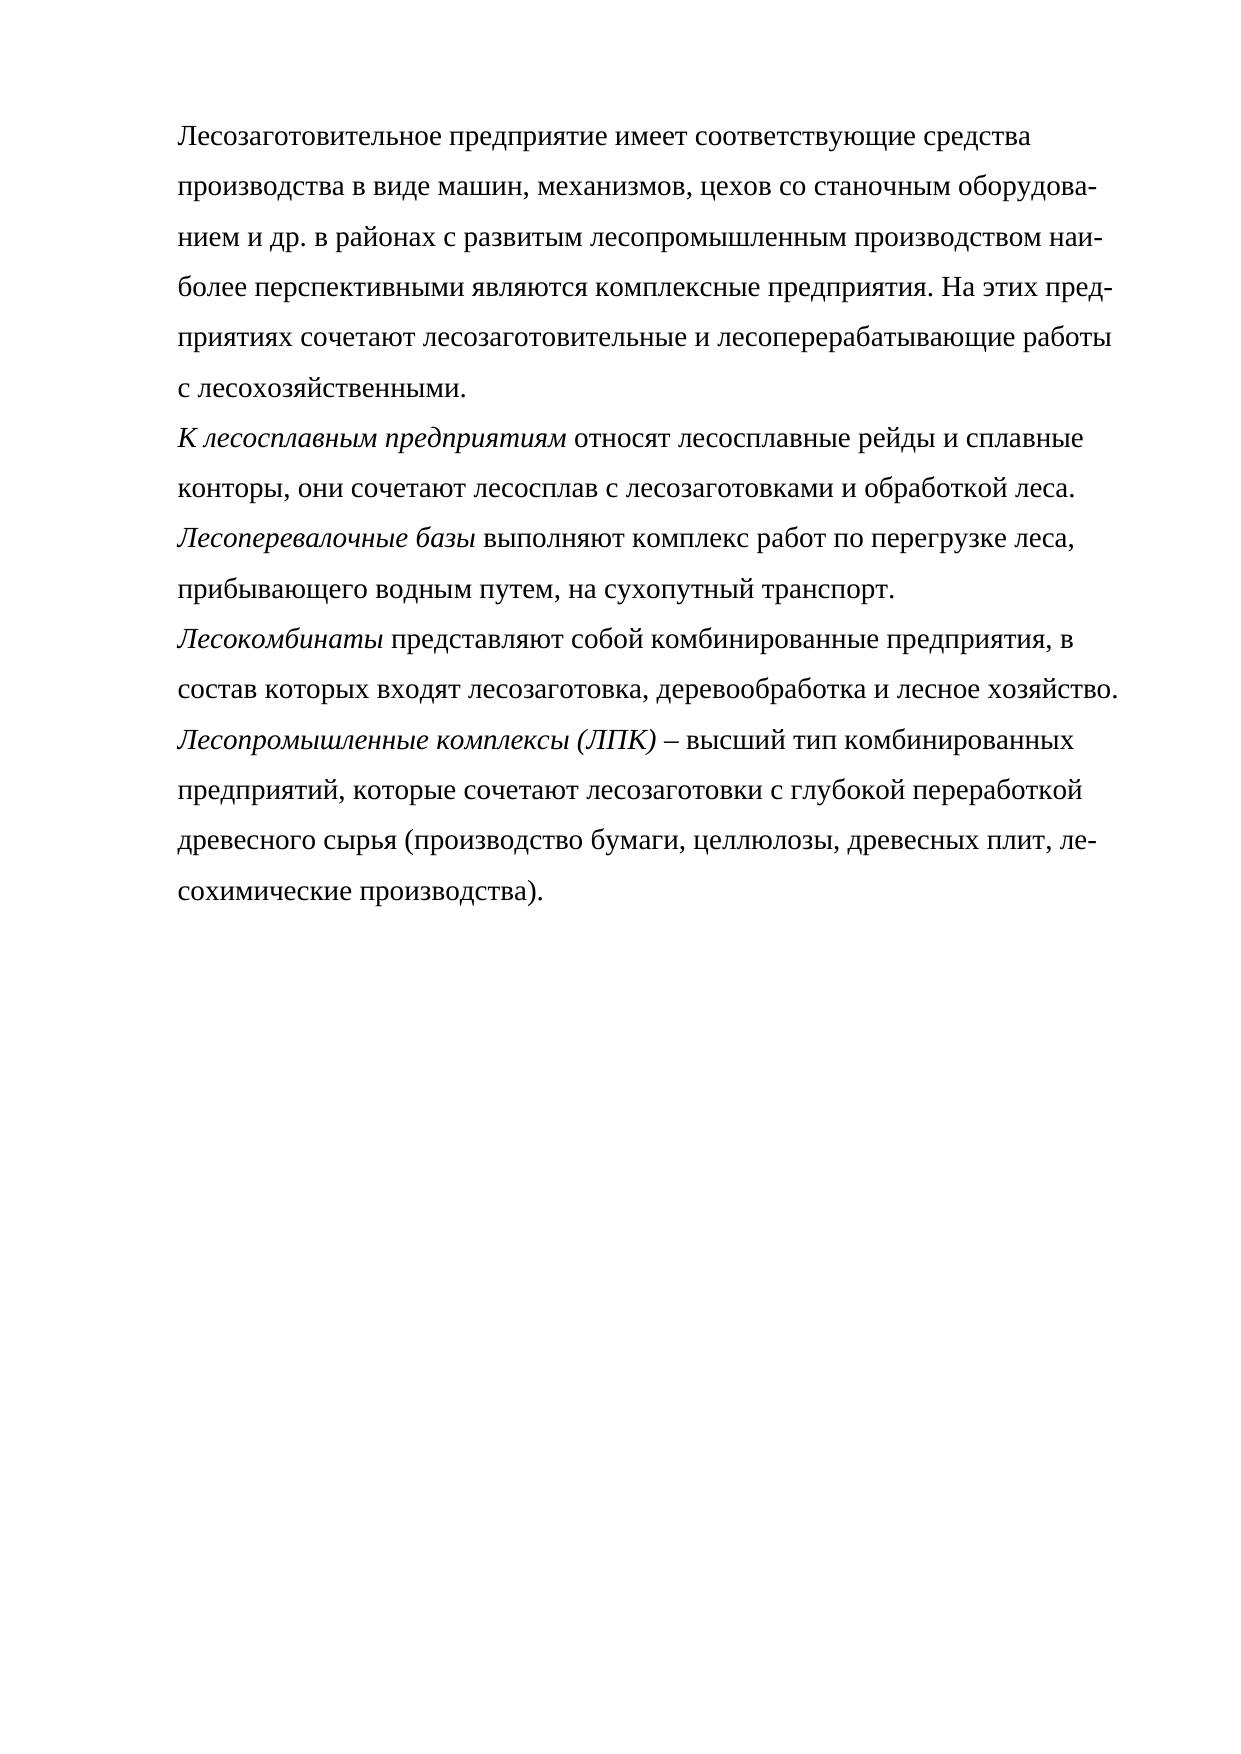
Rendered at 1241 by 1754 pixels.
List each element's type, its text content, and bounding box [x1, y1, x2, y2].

text К лесосплавным предприятиям относят лесосплавные рейды и сплавные конторы, они сочетают лесосплав с лесозаготовками и обработкой леса. [177, 420, 1152, 504]
text нием и др. в районах с развитым лесопромышленным производством наи- [177, 219, 1152, 252]
text Лесозаготовительное предприятие имеет соответствующие средства [177, 118, 1152, 152]
text предприятий, которые сочетают лесозаготовки с глубокой переработкой [177, 772, 1152, 806]
text Лесопромышленные комплексы (ЛПК) – высший тип комбинированных [177, 722, 1152, 755]
text сохимические производства). [177, 873, 1152, 906]
text приятиях сочетают лесозаготовительные и лесоперерабатывающие работы [177, 319, 1152, 353]
text состав которых входят лесозаготовка, деревообработка и лесное хозяйство. [177, 672, 1152, 705]
text с лесохозяйственными. [177, 370, 1152, 403]
text древесного сырья (производство бумаги, целлюлозы, древесных плит, ле- [177, 822, 1152, 856]
text более перспективными являются комплексные предприятия. На этих пред- [177, 269, 1152, 303]
text Лесокомбинаты представляют собой комбинированные предприятия, в [177, 621, 1152, 655]
text Лесоперевалочные базы выполняют комплекс работ по перегрузке леса, прибывающего водным путем, на сухопутный транспорт. [177, 521, 1152, 604]
text производства в виде машин, механизмов, цехов со станочным оборудова- [177, 168, 1152, 202]
